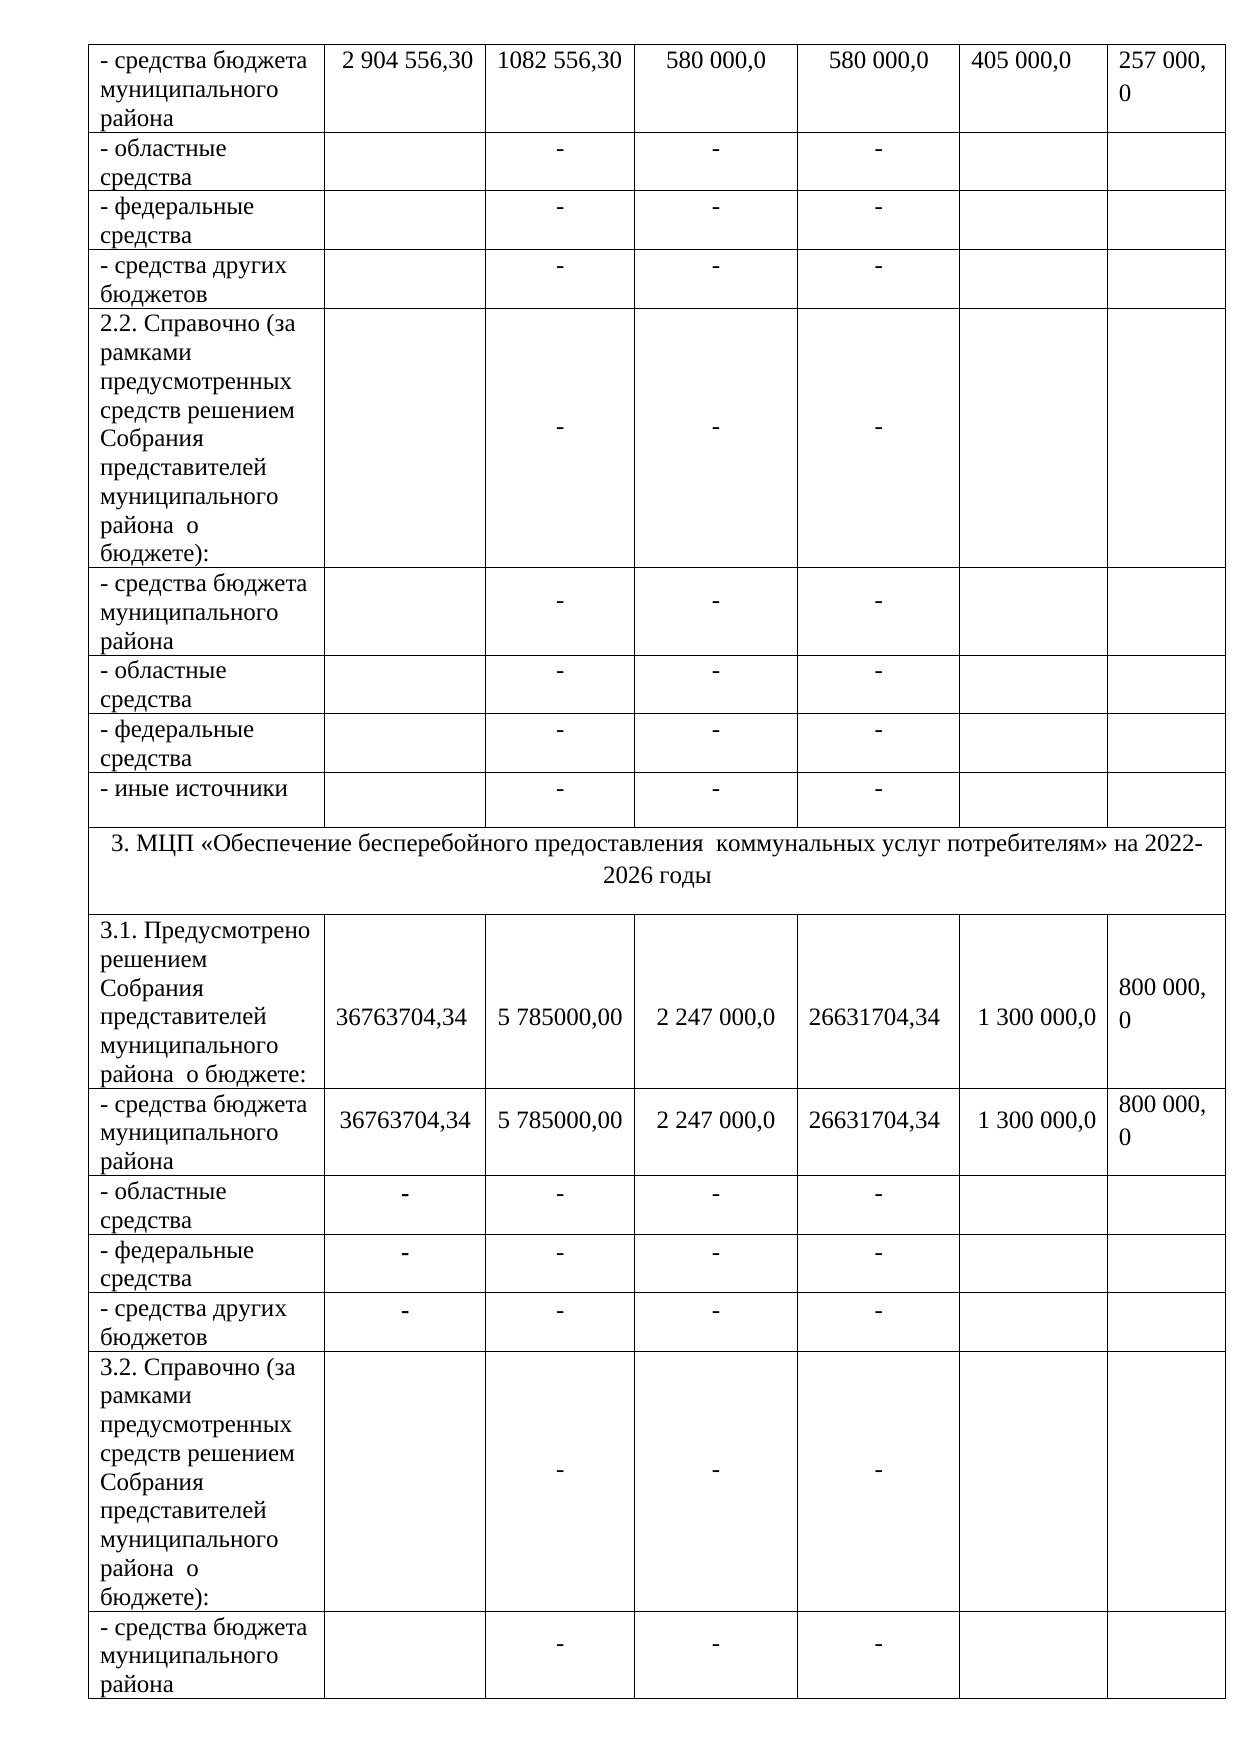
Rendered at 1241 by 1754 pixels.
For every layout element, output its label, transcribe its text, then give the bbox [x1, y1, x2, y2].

table_cell - [635, 1293, 797, 1351]
table_cell - [486, 250, 634, 307]
table_cell 257 000,0 [1108, 45, 1225, 132]
table_cell - [635, 714, 797, 772]
table_cell 1082 556,30 [486, 45, 634, 132]
table_cell 3.2. Справочно (за рамками предусмотренных средств решением Собрания представителей муниципального района о бюджете): [89, 1352, 324, 1611]
table_cell 405 000,0 [960, 45, 1107, 132]
table_cell 1 300 000,0 [960, 915, 1107, 1088]
table_cell - [798, 1235, 959, 1292]
table_cell - [635, 1612, 797, 1698]
table_cell - [798, 191, 959, 249]
table_cell - [635, 133, 797, 190]
table_cell [325, 133, 485, 190]
table_cell - средства бюджета муниципального района [89, 1612, 324, 1698]
table_cell - [798, 133, 959, 190]
table_cell - областные средства [89, 656, 324, 713]
table_cell [960, 250, 1107, 307]
table_cell 580 000,0 [635, 45, 797, 132]
table_cell [960, 1612, 1107, 1698]
table_cell - [798, 1352, 959, 1611]
table_cell [1108, 1612, 1225, 1698]
table_cell - иные источники [89, 773, 324, 827]
table_cell 2 904 556,30 [325, 45, 485, 132]
table_cell - средства других бюджетов [89, 250, 324, 307]
table_cell 2.2. Справочно (за рамками предусмотренных средств решением Собрания представителей муниципального района о бюджете): [89, 309, 324, 567]
table_cell - [325, 1235, 485, 1292]
table_cell [325, 656, 485, 713]
table_cell [960, 191, 1107, 249]
table_cell - средства бюджета муниципального района [89, 45, 324, 132]
table_cell 1 300 000,0 [960, 1089, 1107, 1175]
table_cell - [635, 191, 797, 249]
table_cell [325, 309, 485, 567]
table_cell [960, 1352, 1107, 1611]
table_cell - [798, 656, 959, 713]
table_cell - [486, 568, 634, 654]
table_cell - [798, 1612, 959, 1698]
table_cell - областные средства [89, 133, 324, 190]
table_cell - [798, 1293, 959, 1351]
table_cell [325, 191, 485, 249]
table_cell - [635, 250, 797, 307]
table_cell [1108, 1352, 1225, 1611]
table_cell [1108, 191, 1225, 249]
table_cell - [635, 1176, 797, 1234]
table_cell [1108, 714, 1225, 772]
table_cell - [486, 773, 634, 827]
table_cell [325, 568, 485, 654]
table_cell [960, 133, 1107, 190]
table_cell - федеральные средства [89, 1235, 324, 1292]
table_cell 5 785000,00 [486, 1089, 634, 1175]
table_cell - [486, 656, 634, 713]
table_cell 2 247 000,0 [635, 915, 797, 1088]
table_cell [1108, 1235, 1225, 1292]
table_cell - [486, 714, 634, 772]
table_cell [960, 309, 1107, 567]
table_cell [1108, 1293, 1225, 1351]
table_cell - федеральные средства [89, 714, 324, 772]
table_cell [1108, 773, 1225, 827]
table_cell [325, 1352, 485, 1611]
table_cell - средства других бюджетов [89, 1293, 324, 1351]
table_cell 26631704,34 [798, 915, 959, 1088]
table_cell [1108, 133, 1225, 190]
table_cell [960, 714, 1107, 772]
table_cell [1108, 568, 1225, 654]
table_cell [1108, 656, 1225, 713]
table_cell - [635, 656, 797, 713]
table_cell - [325, 1176, 485, 1234]
table_cell - средства бюджета муниципального района [89, 1089, 324, 1175]
table_cell - [486, 309, 634, 567]
table_cell [960, 1235, 1107, 1292]
table_cell - [798, 309, 959, 567]
table_cell 800 000,0 [1108, 915, 1225, 1088]
table_cell - [486, 1293, 634, 1351]
table_cell [1108, 250, 1225, 307]
table_cell - [798, 250, 959, 307]
table_cell 800 000,0 [1108, 1089, 1225, 1175]
table_cell [325, 773, 485, 827]
table_cell - средства бюджета муниципального района [89, 568, 324, 654]
table_cell - [635, 1235, 797, 1292]
table_cell - [486, 1176, 634, 1234]
table_cell - [798, 773, 959, 827]
table_cell - [486, 1352, 634, 1611]
table_cell - [635, 309, 797, 567]
table_cell [1108, 1176, 1225, 1234]
table_cell - [635, 773, 797, 827]
table_cell [325, 250, 485, 307]
table_cell [325, 714, 485, 772]
table_cell [1108, 309, 1225, 567]
table_cell 5 785000,00 [486, 915, 634, 1088]
table_cell 36763704,34 [325, 1089, 485, 1175]
table_cell - [486, 133, 634, 190]
table_cell - областные средства [89, 1176, 324, 1234]
table_cell [325, 1612, 485, 1698]
table_cell [960, 1293, 1107, 1351]
table_cell - [798, 568, 959, 654]
table_cell 3. МЦП «Обеспечение бесперебойного предоставления коммунальных услуг потребителям» на 2022-2026 годы [89, 828, 1225, 914]
table_cell - [486, 191, 634, 249]
table_cell - [486, 1235, 634, 1292]
table_cell [960, 1176, 1107, 1234]
table_cell - [798, 1176, 959, 1234]
table_cell [960, 568, 1107, 654]
table_cell 26631704,34 [798, 1089, 959, 1175]
table_cell - [325, 1293, 485, 1351]
table_cell [960, 773, 1107, 827]
table_cell - [635, 568, 797, 654]
table_cell - [635, 1352, 797, 1611]
table_cell - [486, 1612, 634, 1698]
table_cell - [798, 714, 959, 772]
table_cell 2 247 000,0 [635, 1089, 797, 1175]
table_cell - федеральные средства [89, 191, 324, 249]
table_cell 36763704,34 [325, 915, 485, 1088]
table_cell 3.1. Предусмотрено решением Собрания представителей муниципального района о бюджете: [89, 915, 324, 1088]
table_cell [960, 656, 1107, 713]
table_cell 580 000,0 [798, 45, 959, 132]
